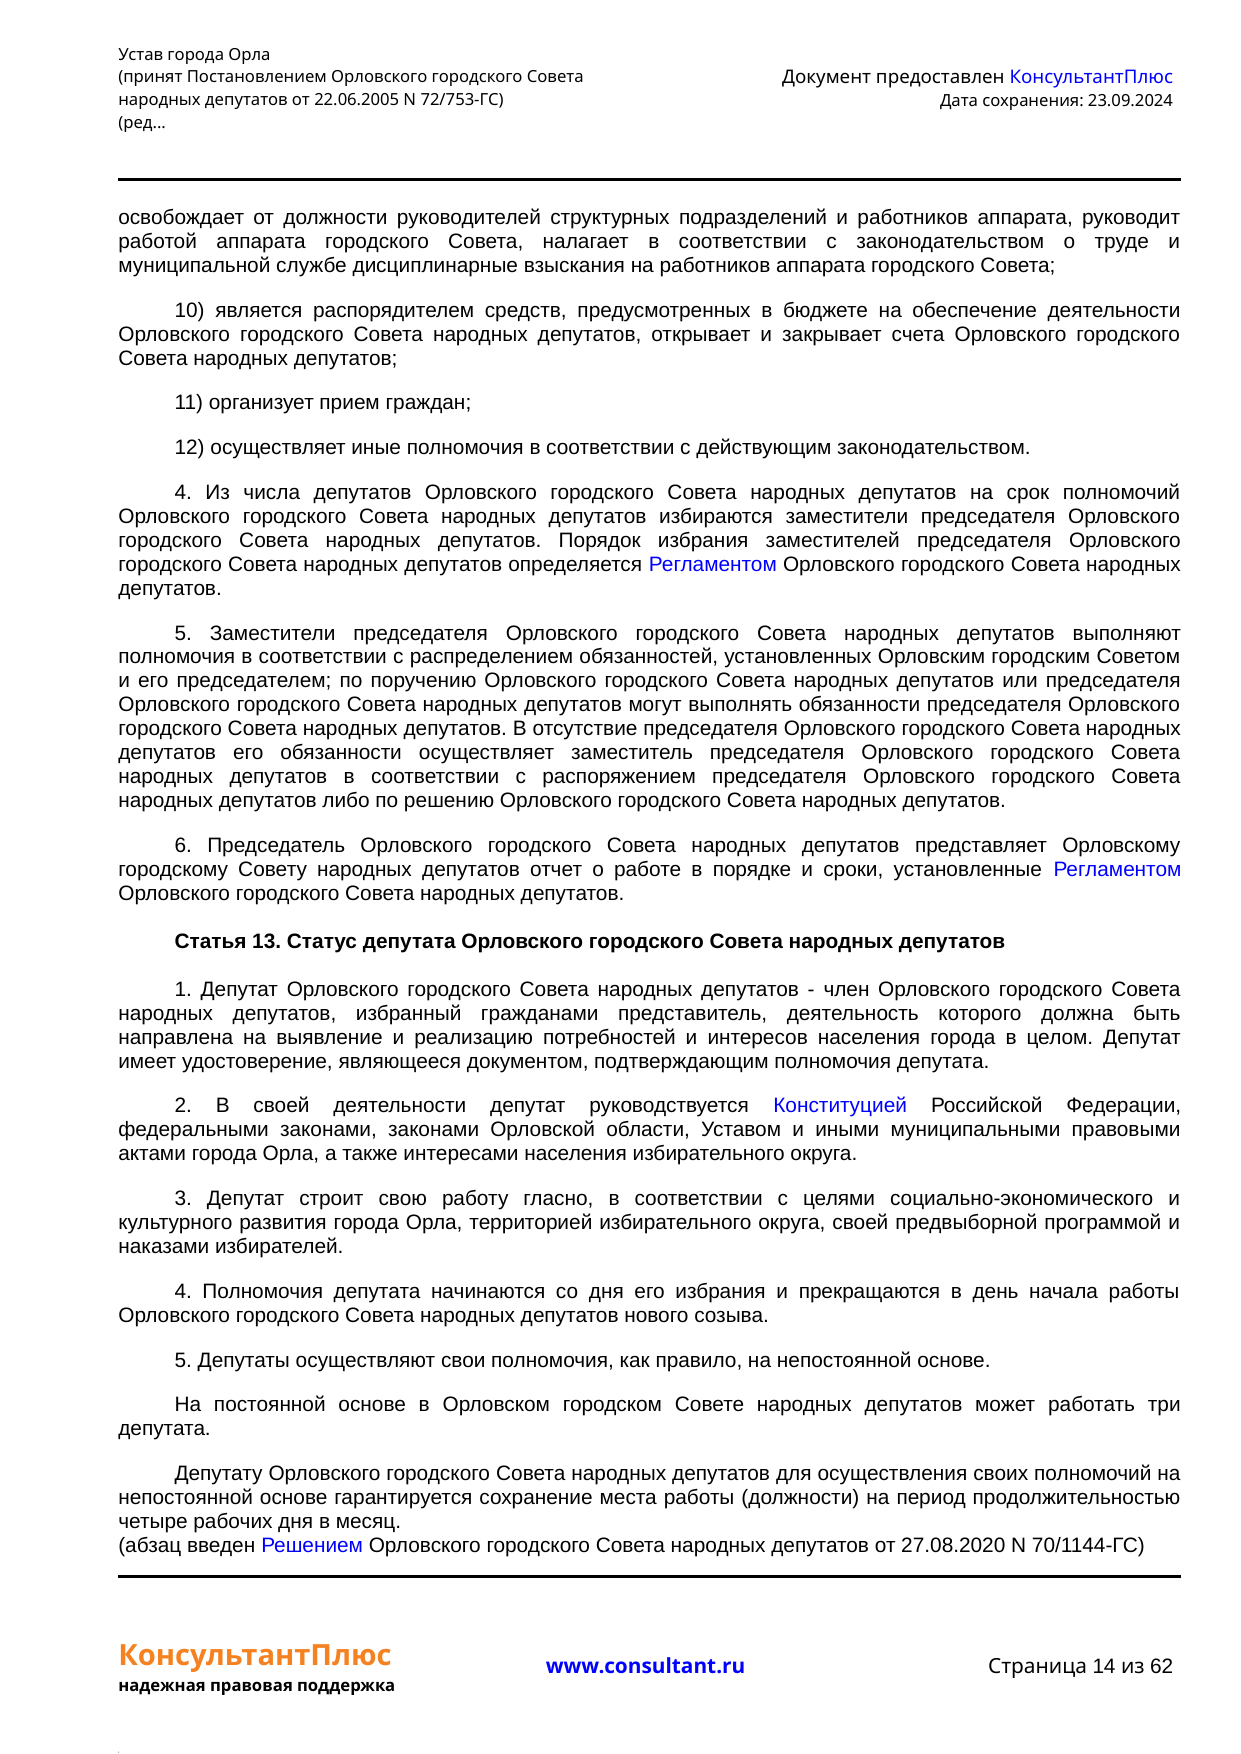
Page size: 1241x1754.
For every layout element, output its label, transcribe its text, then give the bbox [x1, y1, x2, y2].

text 4. Из числа депутатов Орловского городского Совета народных депутатов на срок полномочий Орловского городского Совета народных депутатов избираются заместители председателя Орловского городского Совета народных депутатов. Порядок избрания заместителей председателя Орловского городского Совета народных депутатов определяется Регламентом Орловского городского Совета народных депутатов. [118, 480, 1181, 599]
text 4. Полномочия депутата начинаются со дня его избрания и прекращаются в день начала работы Орловского городского Совета народных депутатов нового созыва. [118, 1279, 1181, 1327]
text На постоянной основе в Орловском городском Совете народных депутатов может работать три депутата. [118, 1392, 1181, 1440]
text 12) осуществляет иные полномочия в соответствии с действующим законодательством. [118, 435, 1181, 459]
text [118, 205, 1181, 277]
text Депутату Орловского городского Совета народных депутатов для осуществления своих полномочий на непостоянной основе гарантируется сохранение места работы (должности) на период продолжительностью четыре рабочих дня в месяц. [118, 1461, 1181, 1533]
text 1. Депутат Орловского городского Совета народных депутатов - член Орловского городского Совета народных депутатов, избранный гражданами представитель, деятельность которого должна быть направлена на выявление и реализацию потребностей и интересов населения города в целом. Депутат имеет удостоверение, являющееся документом, подтверждающим полномочия депутата. [118, 977, 1181, 1072]
text 5. Заместители председателя Орловского городского Совета народных депутатов выполняют полномочия в соответствии с распределением обязанностей, установленных Орловским городским Советом и его председателем; по поручению Орловского городского Совета народных депутатов или председателя Орловского городского Совета народных депутатов могут выполнять обязанности председателя Орловского городского Совета народных депутатов. В отсутствие председателя Орловского городского Совета народных депутатов его обязанности осуществляет заместитель председателя Орловского городского Совета народных депутатов в соответствии с распоряжением председателя Орловского городского Совета народных депутатов либо по решению Орловского городского Совета народных депутатов. [118, 620, 1181, 812]
text 10) является распорядителем средств, предусмотренных в бюджете на обеспечение деятельности Орловского городского Совета народных депутатов, открывает и закрывает счета Орловского городского Совета народных депутатов; [118, 297, 1181, 369]
text 3. Депутат строит свою работу гласно, в соответствии с целями социально-экономического и культурного развития города Орла, территорией избирательного округа, своей предвыборной программой и наказами избирателей. [118, 1186, 1181, 1258]
text 11) организует прием граждан; [118, 390, 1181, 414]
text 6. Председатель Орловского городского Совета народных депутатов представляет Орловскому городскому Совету народных депутатов отчет о работе в порядке и сроки, установленные Регламентом Орловского городского Совета народных депутатов. [118, 833, 1181, 905]
text 5. Депутаты осуществляют свои полномочия, как правило, на непостоянной основе. [118, 1347, 1181, 1371]
text 2. В своей деятельности депутат руководствуется Конституцией Российской Федерации, федеральными законами, законами Орловской области, Уставом и иными муниципальными правовыми актами города Орла, а также интересами населения избирательного округа. [118, 1093, 1181, 1165]
text (абзац введен Решением Орловского городского Совета народных депутатов от 27.08.2020 N 70/1144-ГС) [118, 1533, 1181, 1557]
title Статья 13. Статус депутата Орловского городского Совета народных депутатов [118, 929, 1181, 953]
